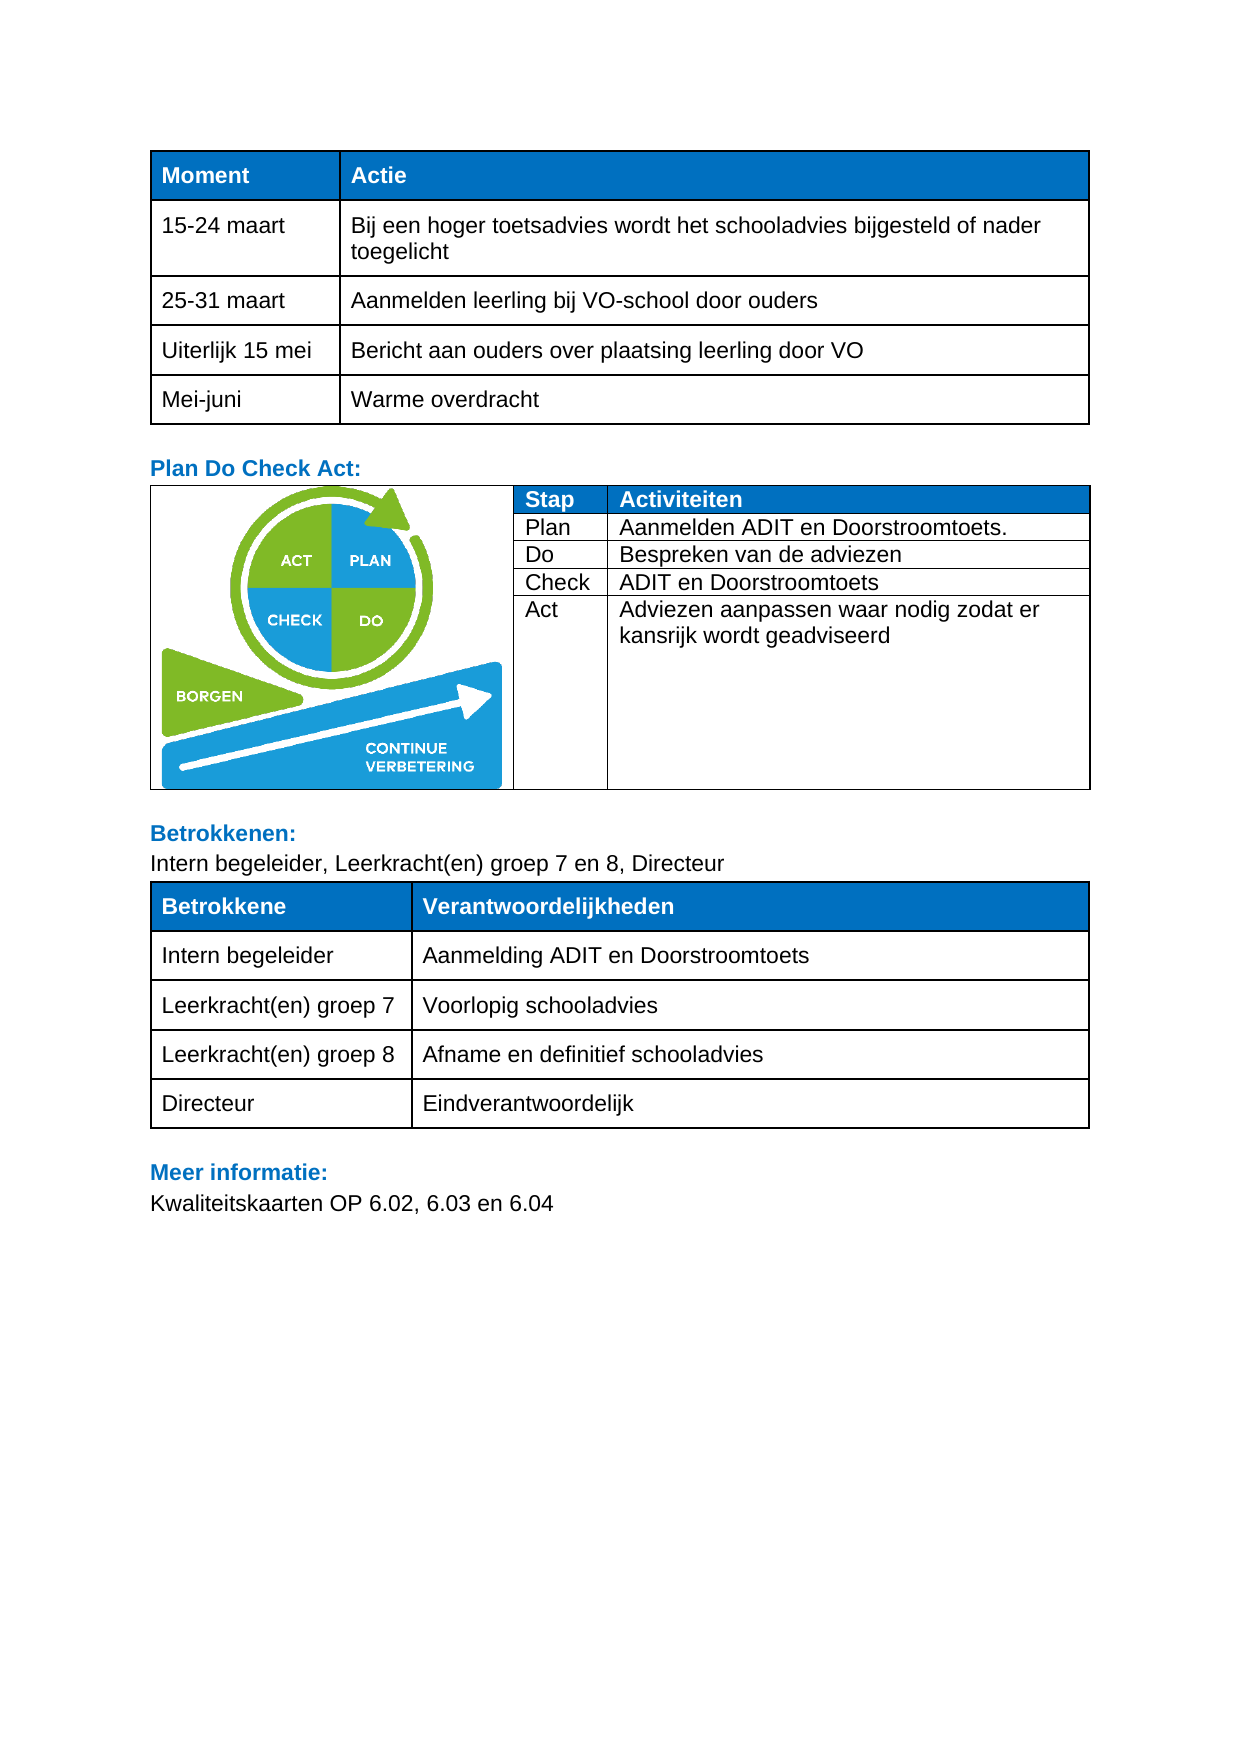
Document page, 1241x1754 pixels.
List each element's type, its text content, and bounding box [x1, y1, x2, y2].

table_header Moment [152, 152, 339, 199]
table_cell Bericht aan ouders over plaatsing leerling door VO [341, 326, 1088, 373]
table_cell Eindverantwoordelijk [413, 1080, 1088, 1127]
table_cell Bij een hoger toetsadvies wordt het schooladvies bijgesteld of nader toegelicht [341, 201, 1088, 275]
table_cell Mei-juni [152, 376, 339, 423]
text Meer informatie: [150, 1159, 1090, 1186]
table_cell Adviezen aanpassen waar nodig zodat er kansrijk wordt geadviseerd [608, 596, 1089, 789]
table_header Actie [341, 152, 1088, 199]
table_cell Aanmelding ADIT en Doorstroomtoets [413, 932, 1088, 979]
table_cell Do [514, 541, 607, 567]
table_cell Check [514, 569, 607, 595]
table_cell Voorlopig schooladvies [413, 981, 1088, 1028]
table_cell Act [514, 596, 607, 789]
table_header [151, 486, 161, 789]
table_header Activiteiten [608, 486, 1089, 513]
table_header [502, 486, 513, 789]
picture [161, 486, 502, 789]
table_cell Leerkracht(en) groep 7 [152, 981, 411, 1028]
table_cell Intern begeleider [152, 932, 411, 979]
table_cell Bespreken van de adviezen [608, 541, 1089, 567]
table_cell Warme overdracht [341, 376, 1088, 423]
table_cell 25-31 maart [152, 277, 339, 324]
table_cell Aanmelden ADIT en Doorstroomtoets. [608, 514, 1089, 540]
text Kwaliteitskaarten OP 6.02, 6.03 en 6.04 [150, 1189, 1090, 1216]
table_header Betrokkene [152, 883, 411, 930]
text Intern begeleider, Leerkracht(en) groep 7 en 8, Directeur [150, 850, 1090, 877]
text Betrokkenen: [150, 820, 1090, 847]
table_cell Plan [514, 514, 607, 540]
table_header Stap [514, 486, 607, 513]
table_cell Uiterlijk 15 mei [152, 326, 339, 373]
table_cell Aanmelden leerling bij VO-school door ouders [341, 277, 1088, 324]
table_cell Directeur [152, 1080, 411, 1127]
text Plan Do Check Act: [150, 455, 1090, 481]
table_header Verantwoordelijkheden [413, 883, 1088, 930]
table_cell Afname en definitief schooladvies [413, 1031, 1088, 1078]
table_cell ADIT en Doorstroomtoets [608, 569, 1089, 595]
table_cell Leerkracht(en) groep 8 [152, 1031, 411, 1078]
table_cell 15-24 maart [152, 201, 339, 275]
